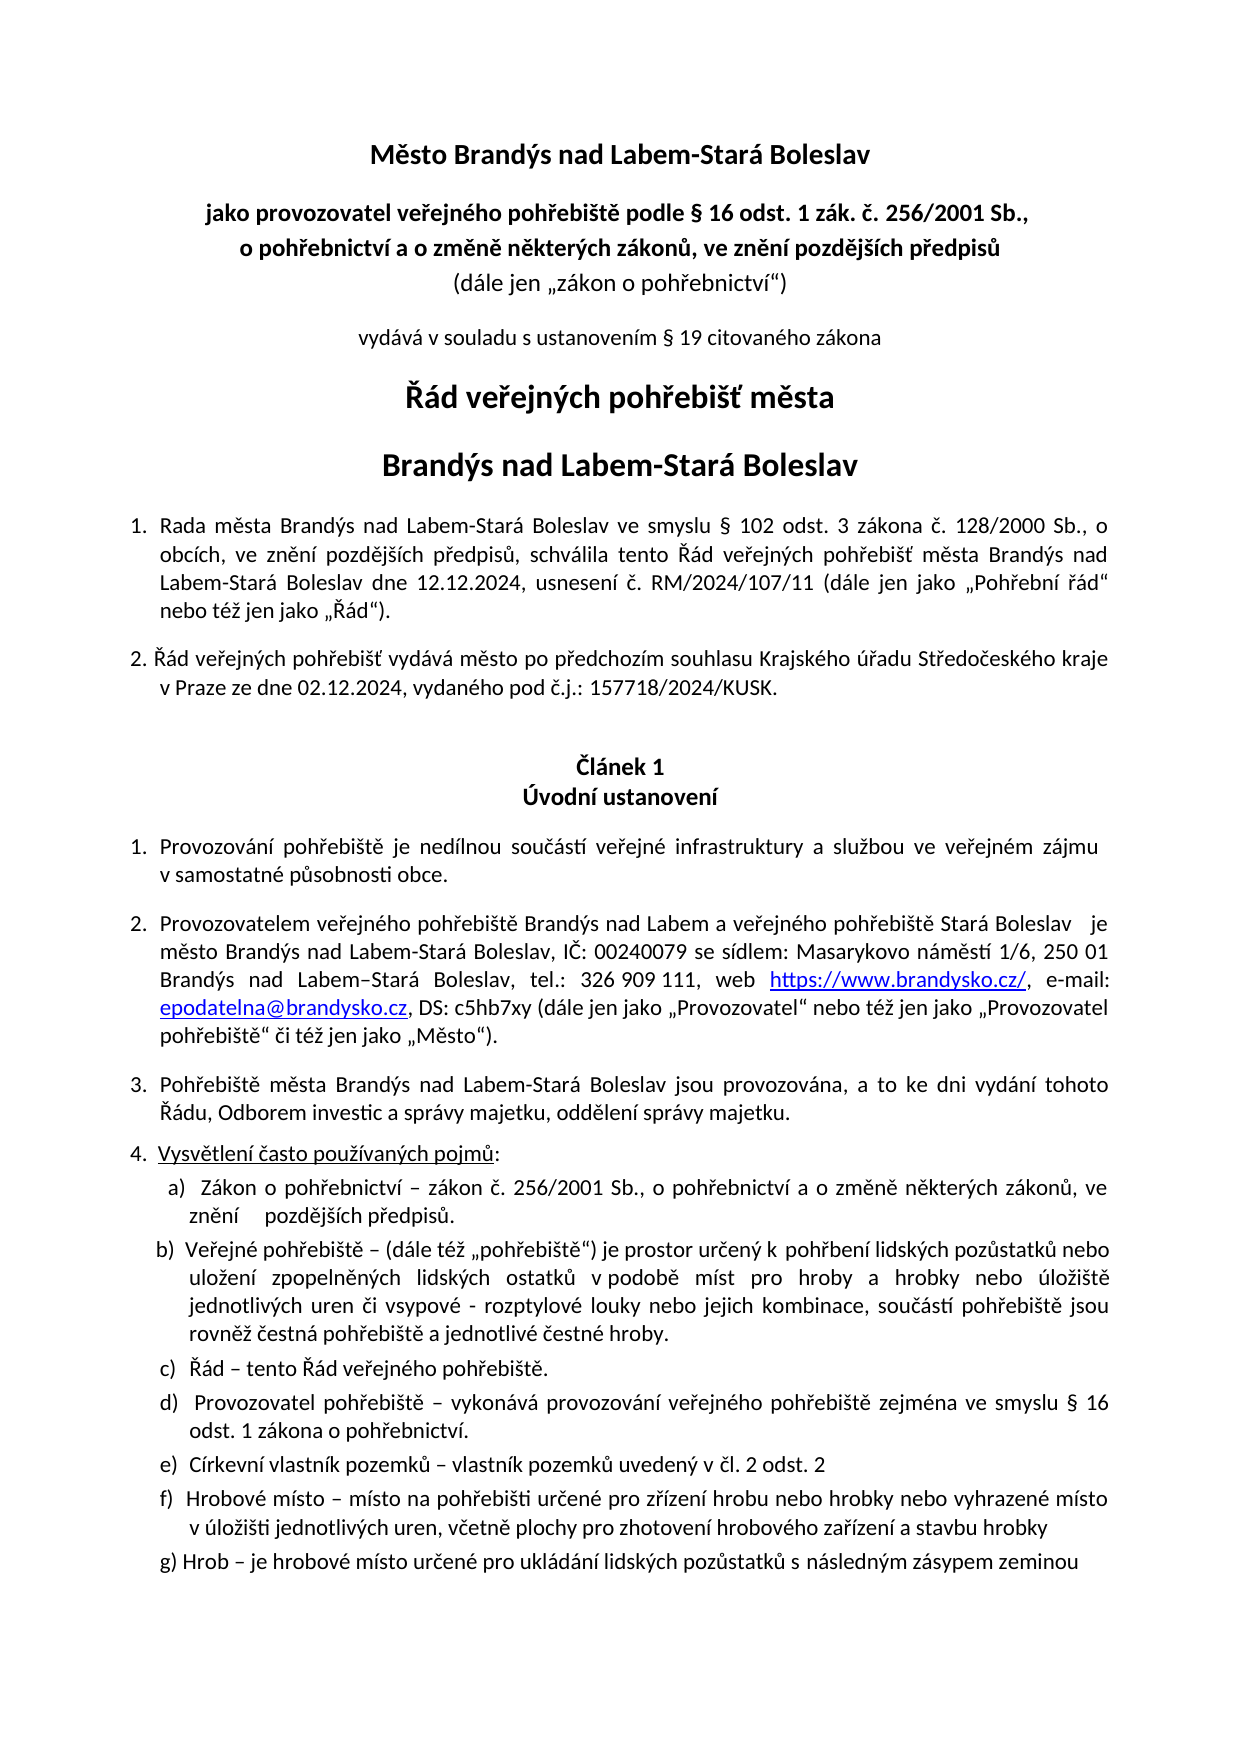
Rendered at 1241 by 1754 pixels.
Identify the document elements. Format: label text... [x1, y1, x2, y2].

text f) Hrobové místo – místo na pohřebišti určené pro zřízení hrobu nebo hrobky nebo vyhrazené místo v úložišti jednotlivých uren, včetně plochy pro zhotovení hrobového zařízení a stavbu hrobky [159, 1484, 1110, 1541]
text b) Veřejné pohřebiště – (dále též „pohřebiště“) je prostor určený k pohřbení lidských pozůstatků nebo uložení zpopelněných lidských ostatků v podobě míst pro hroby a hrobky nebo úložiště jednotlivých uren či vsypové - rozptylové louky nebo jejich kombinace, součástí pohřebiště jsou rovněž čestná pohřebiště a jednotlivé čestné hroby. [130, 1235, 1110, 1347]
text e) Církevní vlastník pozemků – vlastník pozemků uvedený v čl. 2 odst. 2 [159, 1450, 1110, 1478]
text (dále jen „zákon o pohřebnictví“) [130, 268, 1110, 298]
text 4. Vysvětlení často používaných pojmů: [130, 1139, 1110, 1167]
text Článek 1 [130, 751, 1110, 781]
text Brandýs nad Labem-Stará Boleslav [130, 444, 1110, 485]
text vydává v souladu s ustanovením § 19 citovaného zákona [130, 323, 1110, 351]
text c) Řád – tento Řád veřejného pohřebiště. [159, 1354, 1110, 1382]
text 2. Provozovatelem veřejného pohřebiště Brandýs nad Labem a veřejného pohřebiště Stará Boleslav je město Brandýs nad Labem-Stará Boleslav, IČ: 00240079 se sídlem: Masarykovo náměstí 1/6, 250 01 Brandýs nad Labem–Stará Boleslav, tel.: 326 909 111, web https://www.brandysko.cz/, e-mail: epodatelna@brandysko.cz, DS: c5hb7xy (dále jen jako „Provozovatel“ nebo též jen jako „Provozovatel pohřebiště“ či též jen jako „Město“). [130, 909, 1110, 1049]
text Úvodní ustanovení [130, 781, 1110, 812]
list Provozování pohřebiště je nedílnou součástí veřejné infrastruktury a službou ve veřejném zájmu v samostatné působnosti obce. [130, 832, 1110, 888]
text g) Hrob – je hrobové místo určené pro ukládání lidských pozůstatků s následným zásypem zeminou [159, 1547, 1110, 1575]
text jako provozovatel veřejného pohřebiště podle § 16 odst. 1 zák. č. 256/2001 Sb., o pohřebnictví a o změně některých zákonů, ve znění pozdějších předpisů [130, 198, 1110, 263]
text a) Zákon o pohřebnictví – zákon č. 256/2001 Sb., o pohřebnictví a o změně některých zákonů, ve znění pozdějších předpisů. [130, 1173, 1110, 1229]
text Město Brandýs nad Labem-Stará Boleslav [130, 136, 1110, 171]
text 1. Rada města Brandýs nad Labem-Stará Boleslav ve smyslu § 102 odst. 3 zákona č. 128/2000 Sb., o obcích, ve znění pozdějších předpisů, schválila tento Řád veřejných pohřebišť města Brandýs nad Labem-Stará Boleslav dne 12.12.2024, usnesení č. RM/2024/107/11 (dále jen jako „Pohřební řád“ nebo též jen jako „Řád“). [130, 512, 1110, 624]
text Řád veřejných pohřebišť města [130, 376, 1110, 417]
text d) Provozovatel pohřebiště – vykonává provozování veřejného pohřebiště zejména ve smyslu § 16 odst. 1 zákona o pohřebnictví. [159, 1388, 1110, 1444]
text 3. Pohřebiště města Brandýs nad Labem-Stará Boleslav jsou provozována, a to ke dni vydání tohoto Řádu, Odborem investic a správy majetku, oddělení správy majetku. [130, 1070, 1110, 1126]
text 2. Řád veřejných pohřebišť vydává město po předchozím souhlasu Krajského úřadu Středočeského kraje v Praze ze dne 02.12.2024, vydaného pod č.j.: 157718/2024/KUSK. [130, 644, 1110, 701]
